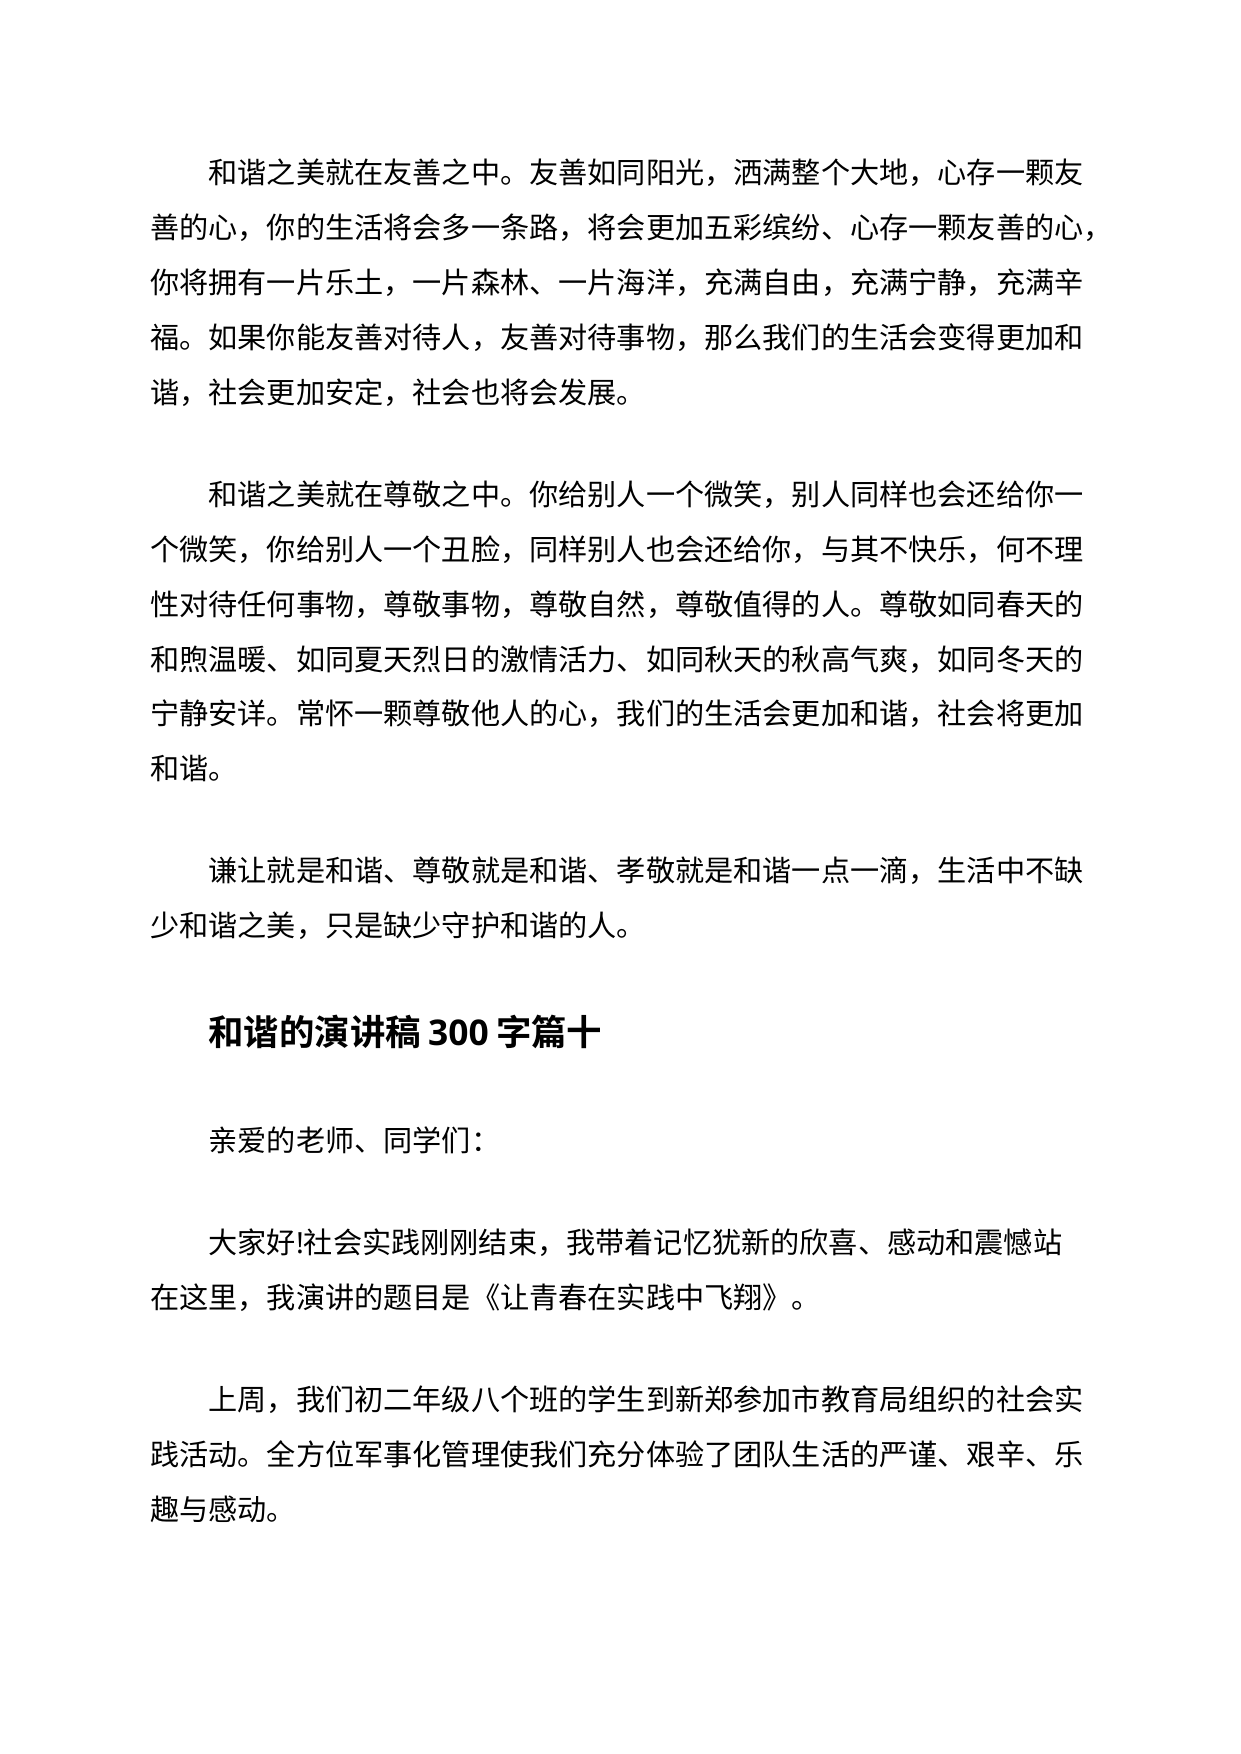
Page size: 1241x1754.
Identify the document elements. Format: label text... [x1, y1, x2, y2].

text 和谐之美就在友善之中。友善如同阳光，洒满整个大地，心存一颗友善的心，你的生活将会多一条路，将会更加五彩缤纷、心存一颗友善的心，你将拥有一片乐土，一片森林、一片海洋，充满自由，充满宁静，充满辛福。如果你能友善对待人，友善对待事物，那么我们的生活会变得更加和谐，社会更加安定，社会也将会发展。 [150, 150, 1090, 412]
text 和谐之美就在尊敬之中。你给别人一个微笑，别人同样也会还给你一个微笑，你给别人一个丑脸，同样别人也会还给你，与其不快乐，何不理性对待任何事物，尊敬事物，尊敬自然，尊敬值得的人。尊敬如同春天的和煦温暖、如同夏天烈日的激情活力、如同秋天的秋高气爽，如同冬天的宁静安详。常怀一颗尊敬他人的心，我们的生活会更加和谐，社会将更加和谐。 [150, 471, 1090, 788]
text 和谐的演讲稿300字篇十 [150, 1004, 1090, 1056]
text 上周，我们初二年级八个班的学生到新郑参加市教育局组织的社会实践活动。全方位军事化管理使我们充分体验了团队生活的严谨、艰辛、乐趣与感动。 [150, 1376, 1090, 1528]
text 亲爱的老师、同学们： [150, 1118, 1090, 1160]
text 大家好!社会实践刚刚结束，我带着记忆犹新的欣喜、感动和震憾站在这里，我演讲的题目是《让青春在实践中飞翔》。 [150, 1219, 1090, 1317]
text 谦让就是和谐、尊敬就是和谐、孝敬就是和谐一点一滴，生活中不缺少和谐之美，只是缺少守护和谐的人。 [150, 848, 1090, 945]
